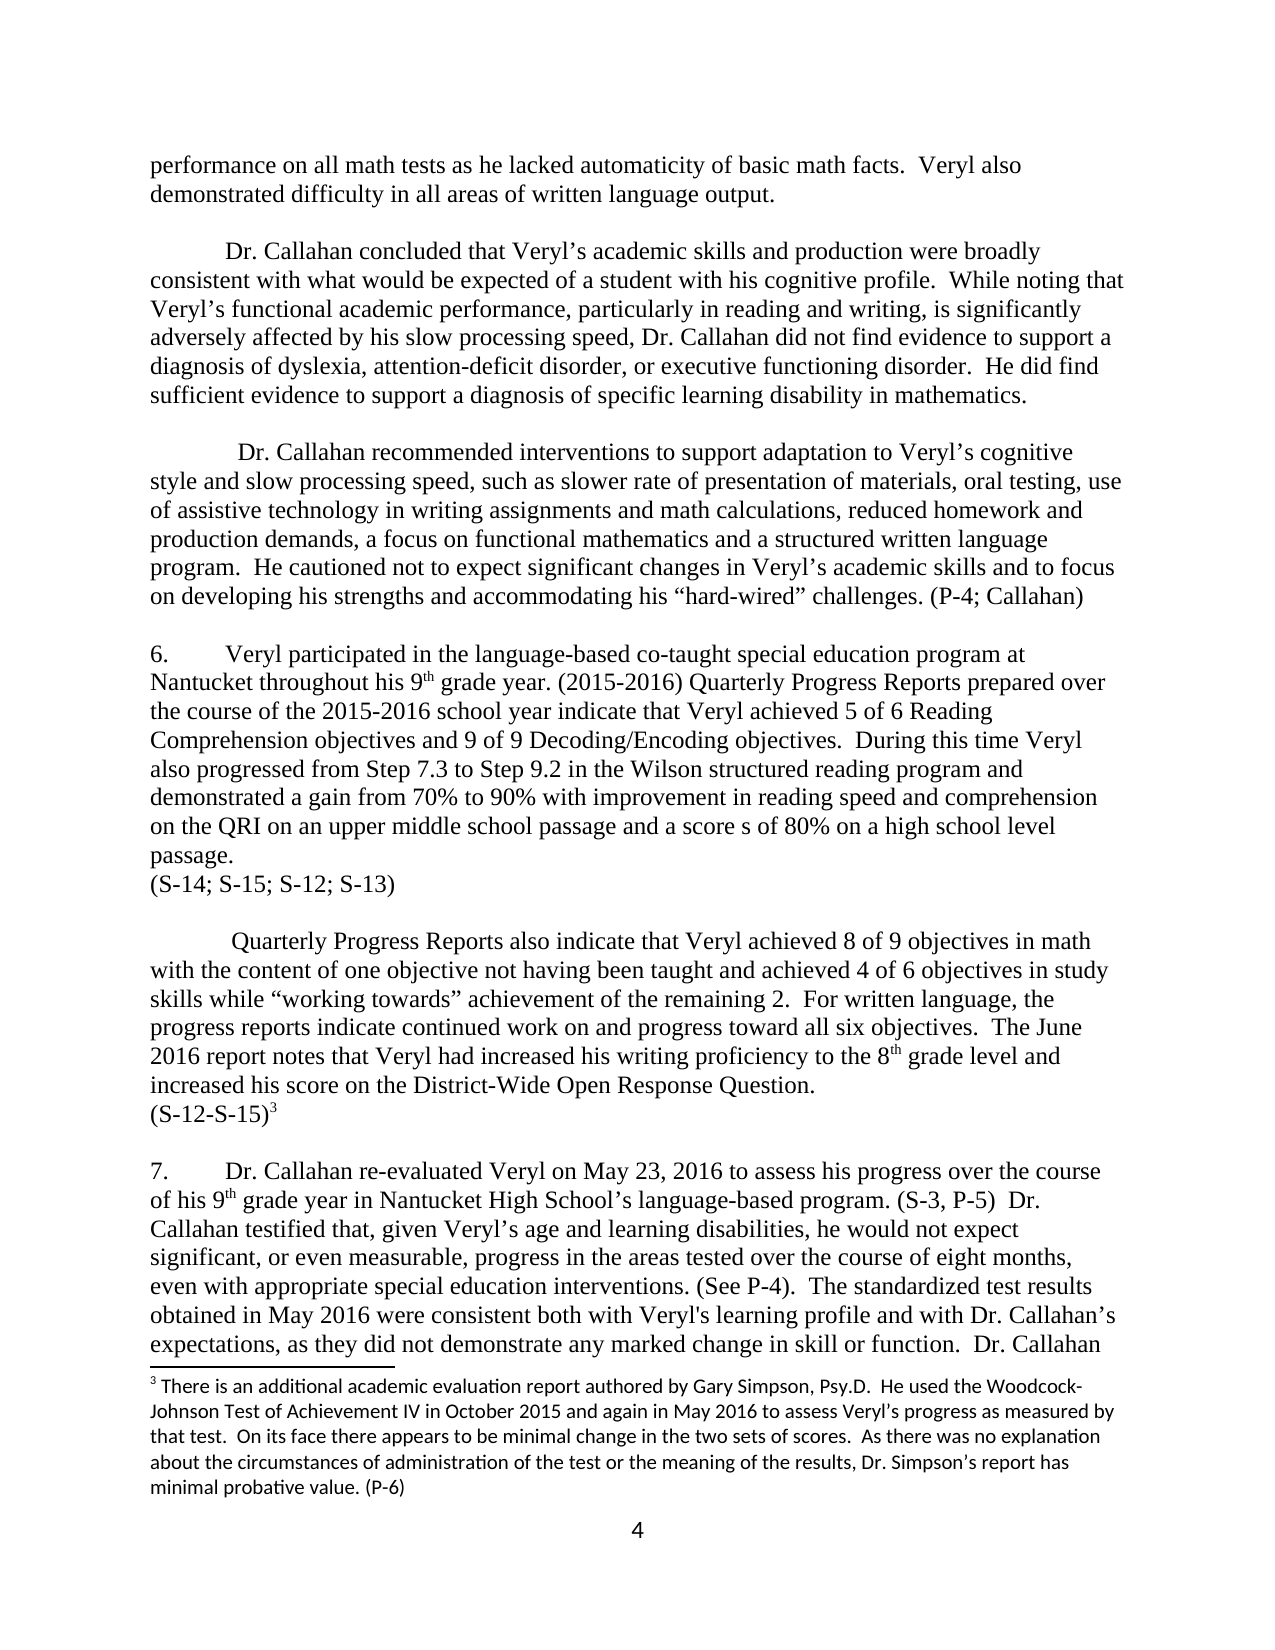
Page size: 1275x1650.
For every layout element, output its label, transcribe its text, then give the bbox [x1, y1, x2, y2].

text (S-14; S-15; S-12; S-13) [150, 869, 1125, 897]
text 6. Veryl participated in the language-based co-taught special education program at Nantucket throughout his 9th grade year. (2015-2016) Quarterly Progress Reports prepared over the course of the 2015-2016 school year indicate that Veryl achieved 5 of 6 Reading Comprehension objectives and 9 of 9 Decoding/Encoding objectives. During this time Veryl also progressed from Step 7.3 to Step 9.2 in the Wilson structured reading program and demonstrated a gain from 70% to 90% with improvement in reading speed and comprehension on the QRI on an upper middle school passage and a score s of 80% on a high school level passage. [150, 639, 1125, 869]
text Quarterly Progress Reports also indicate that Veryl achieved 8 of 9 objectives in math with the content of one objective not having been taught and achieved 4 of 6 objectives in study skills while “working towards” achievement of the remaining 2. For written language, the progress reports indicate continued work on and progress toward all six objectives. The June 2016 report notes that Veryl had increased his writing proficiency to the 8th grade level and increased his score on the District-Wide Open Response Question. [150, 926, 1125, 1099]
text (S-12-S-15) [150, 1099, 1125, 1127]
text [150, 1156, 1125, 1357]
text Dr. Callahan recommended interventions to support adaptation to Veryl’s cognitive style and slow processing speed, such as slower rate of presentation of materials, oral testing, use of assistive technology in writing assignments and math calculations, reduced homework and production demands, a focus on functional mathematics and a structured written language program. He cautioned not to expect significant changes in Veryl’s academic skills and to focus on developing his strengths and accommodating his “hard-wired” challenges. (P-4; Callahan) [150, 437, 1125, 610]
text Dr. Callahan concluded that Veryl’s academic skills and production were broadly consistent with what would be expected of a student with his cognitive profile. While noting that Veryl’s functional academic performance, particularly in reading and writing, is significantly adversely affected by his slow processing speed, Dr. Callahan did not find evidence to support a diagnosis of dyslexia, attention-deficit disorder, or executive functioning disorder. He did find sufficient evidence to support a diagnosis of specific learning disability in mathematics. [150, 236, 1125, 409]
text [150, 150, 1125, 207]
